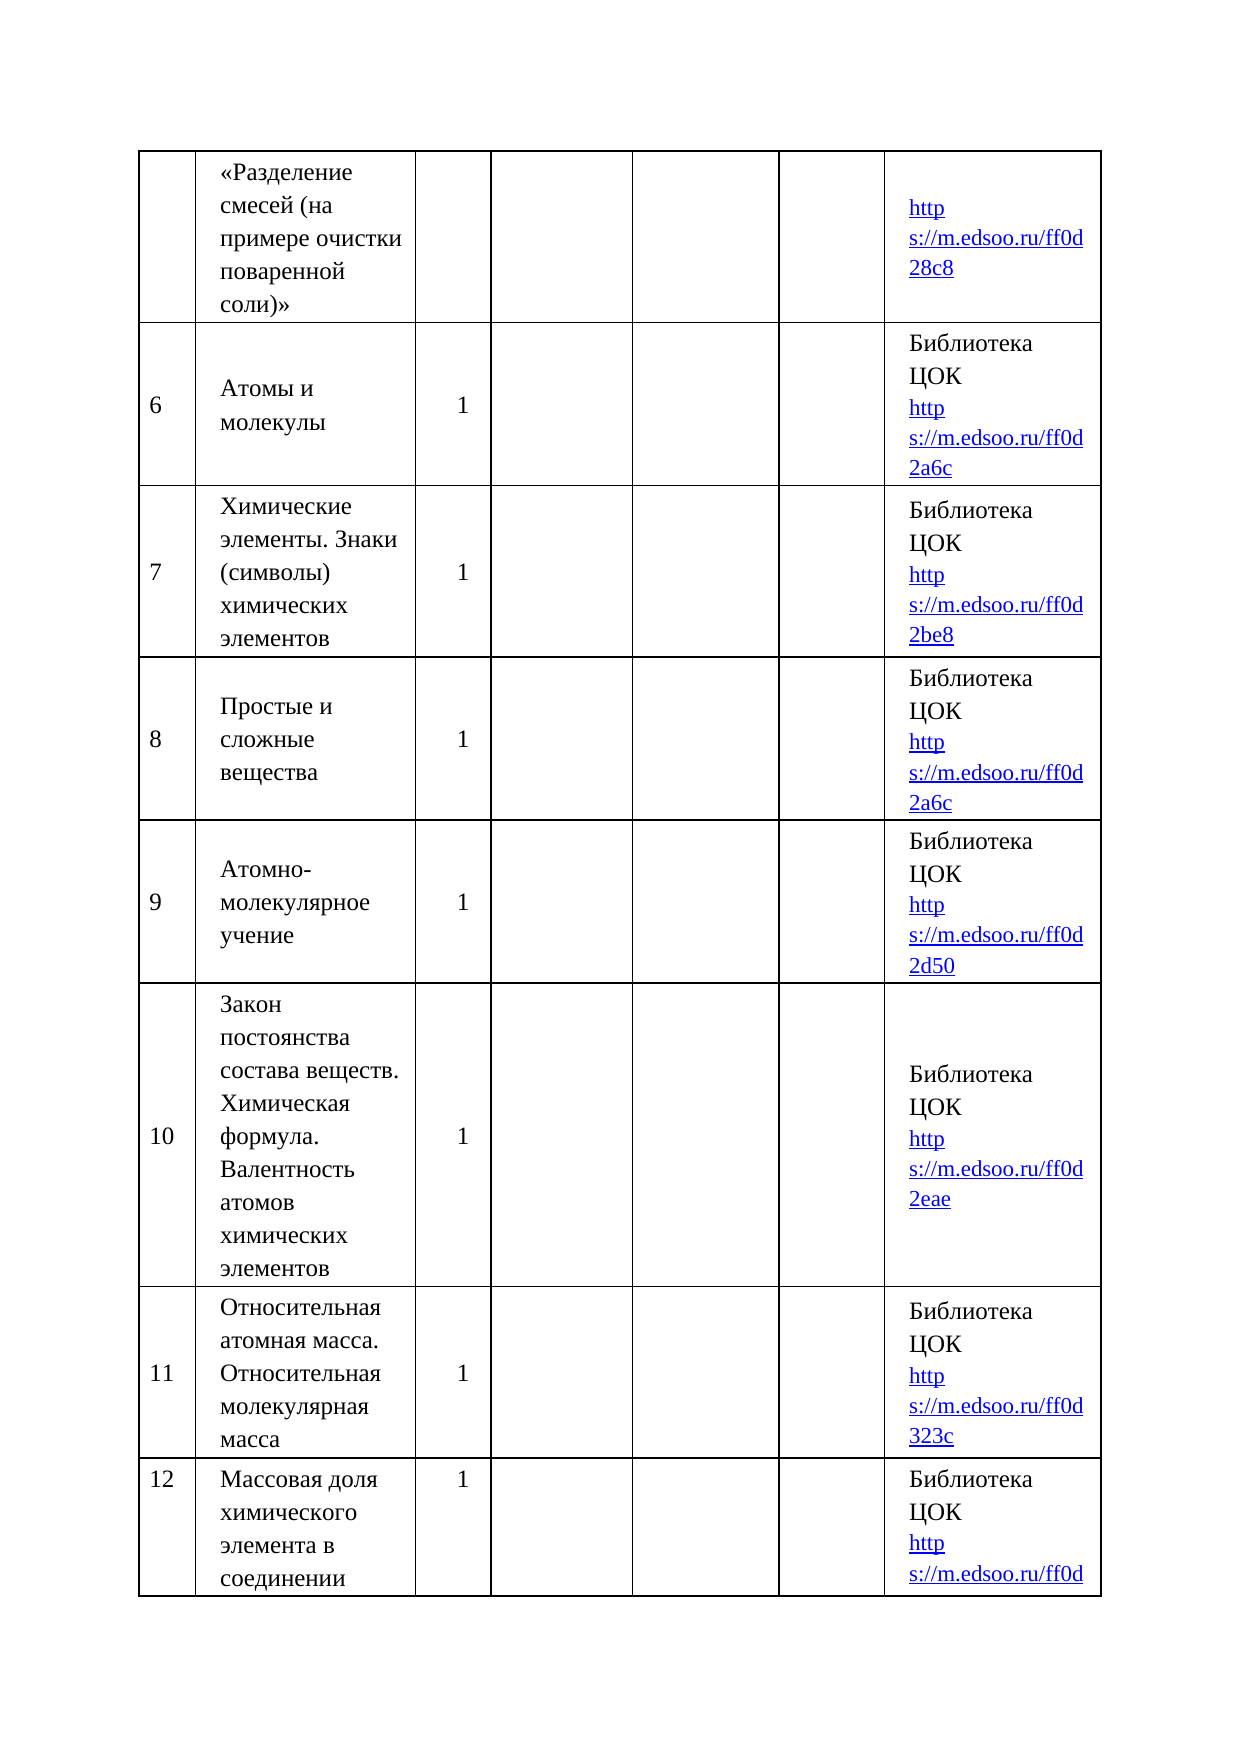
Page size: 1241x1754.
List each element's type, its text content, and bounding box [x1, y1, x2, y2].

table_cell Простые и сложные вещества [196, 658, 415, 819]
table_cell [780, 984, 884, 1286]
table_cell [633, 821, 778, 982]
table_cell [196, 1459, 415, 1595]
table_cell 1 [416, 658, 490, 819]
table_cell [196, 152, 415, 321]
table_cell [492, 1459, 632, 1595]
table_cell [633, 984, 778, 1286]
table_cell 1 [416, 821, 490, 982]
table_cell [780, 1287, 884, 1457]
table_cell Библиотека ЦОК https://m.edsoo.ru/ff0d2a6c [885, 323, 1100, 484]
table_cell Библиотека ЦОК https://m.edsoo.ru/ff0d2be8 [885, 486, 1100, 656]
table_cell 1 [416, 1459, 490, 1595]
table_cell 1 [416, 984, 490, 1286]
table_cell [780, 152, 884, 321]
table_cell Библиотека ЦОК https://m.edsoo.ru/ff0d2d50 [885, 821, 1100, 982]
table_cell Атомы и молекулы [196, 323, 415, 484]
table_cell [492, 984, 632, 1286]
table_cell 1 [416, 486, 490, 656]
table_cell [633, 152, 778, 321]
table_cell Библиотека ЦОК https://m.edsoo.ru/ff0d323c [885, 1287, 1100, 1457]
table_cell 1 [416, 1287, 490, 1457]
table_cell 12 [140, 1459, 195, 1595]
table_cell [780, 658, 884, 819]
table_cell Относительная атомная масса. Относительная молекулярная масса [196, 1287, 415, 1457]
table_cell 1 [416, 152, 490, 321]
table_cell [780, 486, 884, 656]
table_cell [492, 1287, 632, 1457]
table_cell [492, 486, 632, 656]
table_cell 8 [140, 658, 195, 819]
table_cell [885, 152, 1100, 321]
table_cell [492, 821, 632, 982]
table_cell [780, 1459, 884, 1595]
table_cell 6 [140, 323, 195, 484]
table_cell Химические элементы. Знаки (символы) химических элементов [196, 486, 415, 656]
table_cell 5 [140, 152, 195, 321]
table_cell [633, 1287, 778, 1457]
table_cell [492, 152, 632, 321]
table_cell [633, 1459, 778, 1595]
table_cell [780, 821, 884, 982]
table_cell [885, 1459, 1100, 1595]
table_cell [492, 658, 632, 819]
table_cell 10 [140, 984, 195, 1286]
table_cell [633, 658, 778, 819]
table_cell Библиотека ЦОК https://m.edsoo.ru/ff0d2a6c [885, 658, 1100, 819]
table_cell 7 [140, 486, 195, 656]
table_cell Закон постоянства состава веществ. Химическая формула. Валентность атомов химических элементов [196, 984, 415, 1286]
table_cell 1 [416, 323, 490, 484]
table_cell Атомно-молекулярное учение [196, 821, 415, 982]
table_cell [492, 323, 632, 484]
table_cell 11 [140, 1287, 195, 1457]
table_cell [780, 323, 884, 484]
table_cell [633, 323, 778, 484]
table_cell 9 [140, 821, 195, 982]
table_cell [633, 486, 778, 656]
table_cell Библиотека ЦОК https://m.edsoo.ru/ff0d2eae [885, 984, 1100, 1286]
